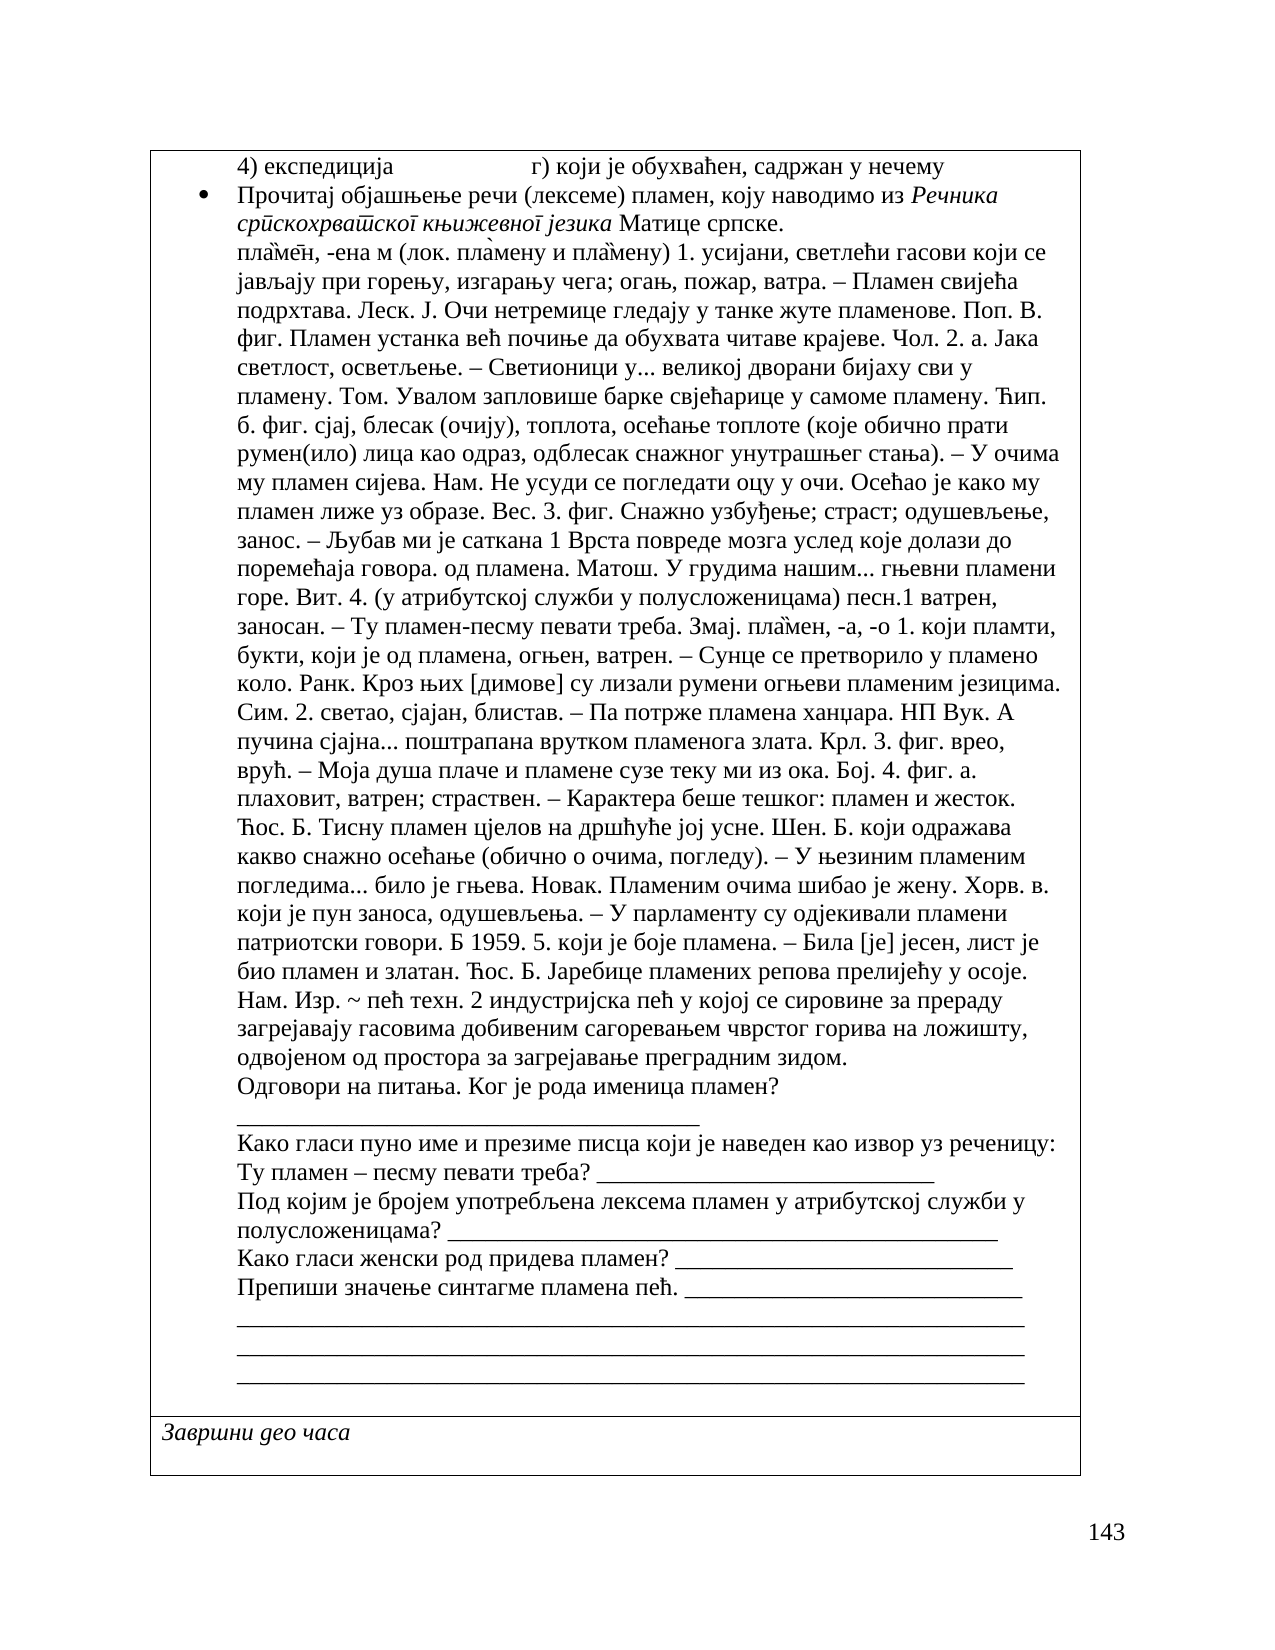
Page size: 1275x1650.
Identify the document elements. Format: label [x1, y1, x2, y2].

table_cell [151, 151, 1080, 1416]
table_cell [151, 1417, 1080, 1474]
